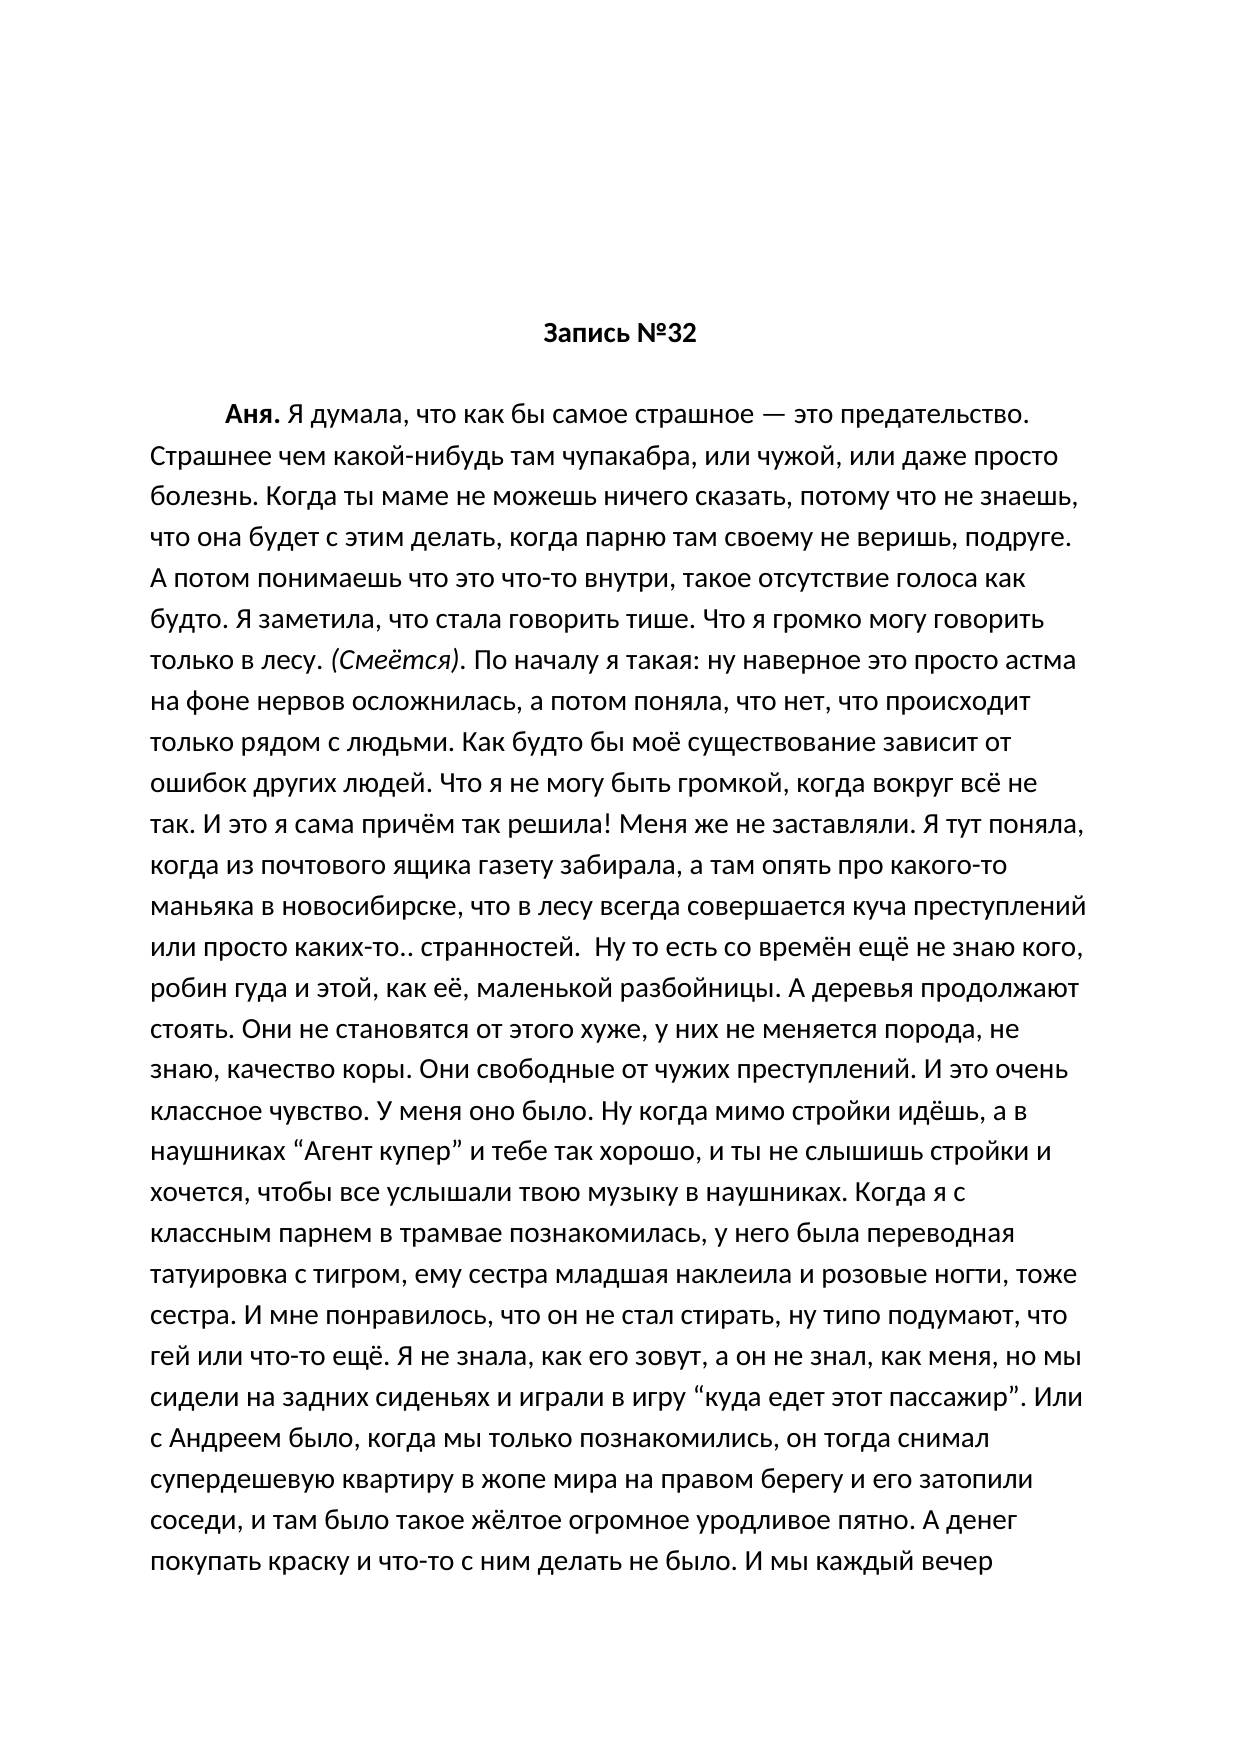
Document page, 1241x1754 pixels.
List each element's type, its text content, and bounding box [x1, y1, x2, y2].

text Запись №32 [150, 314, 1090, 349]
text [150, 396, 1090, 1577]
